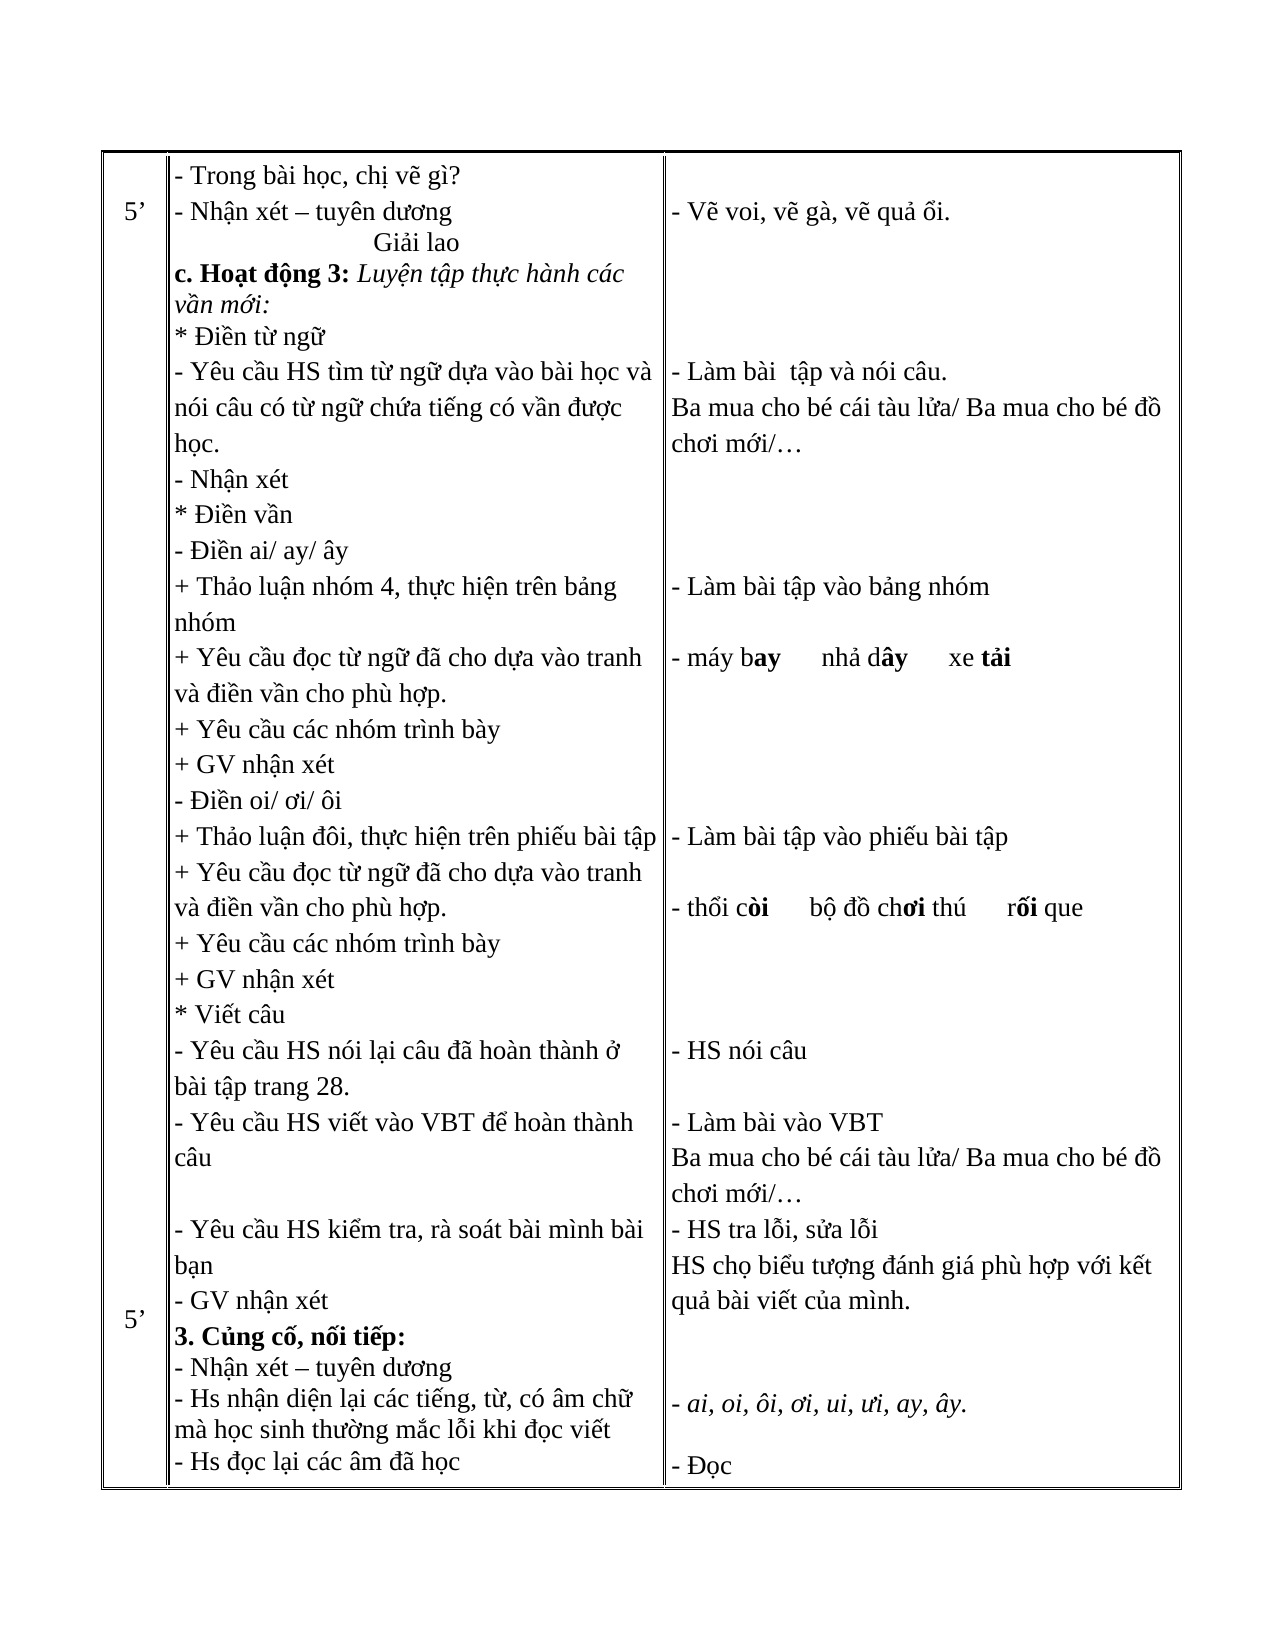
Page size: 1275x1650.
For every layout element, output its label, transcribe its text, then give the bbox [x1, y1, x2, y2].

table_cell 5’ 20’ 5’ 5’ [104, 152, 168, 1487]
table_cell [665, 153, 1179, 1487]
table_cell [168, 153, 665, 1487]
